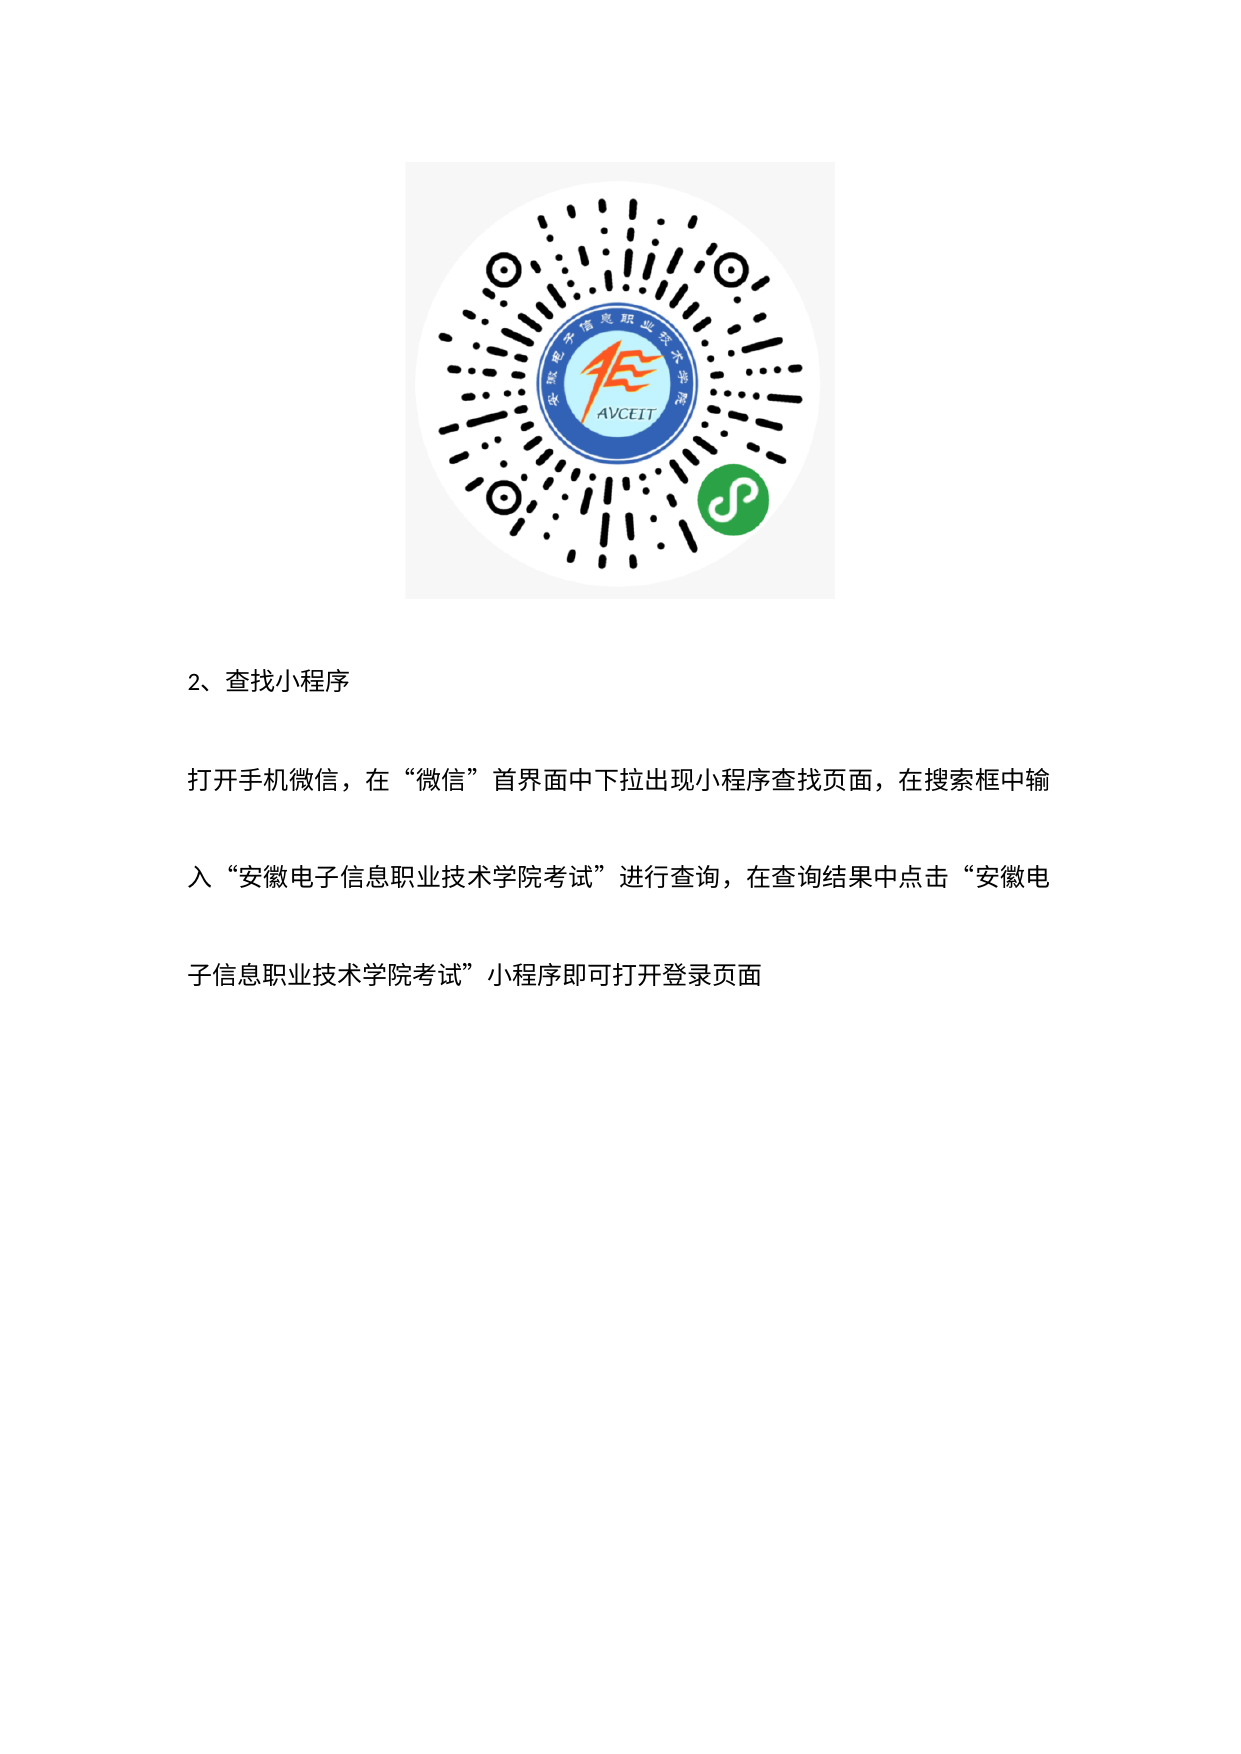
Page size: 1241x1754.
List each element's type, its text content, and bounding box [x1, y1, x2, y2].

text 2、查找小程序 [187, 647, 1053, 712]
picture [405, 162, 835, 599]
text 打开手机微信，在“微信”首界面中下拉出现小程序查找页面，在搜索框中输入“安徽电子信息职业技术学院考试”进行查询，在查询结果中点击“安徽电子信息职业技术学院考试”小程序即可打开登录页面 [187, 746, 1053, 1006]
